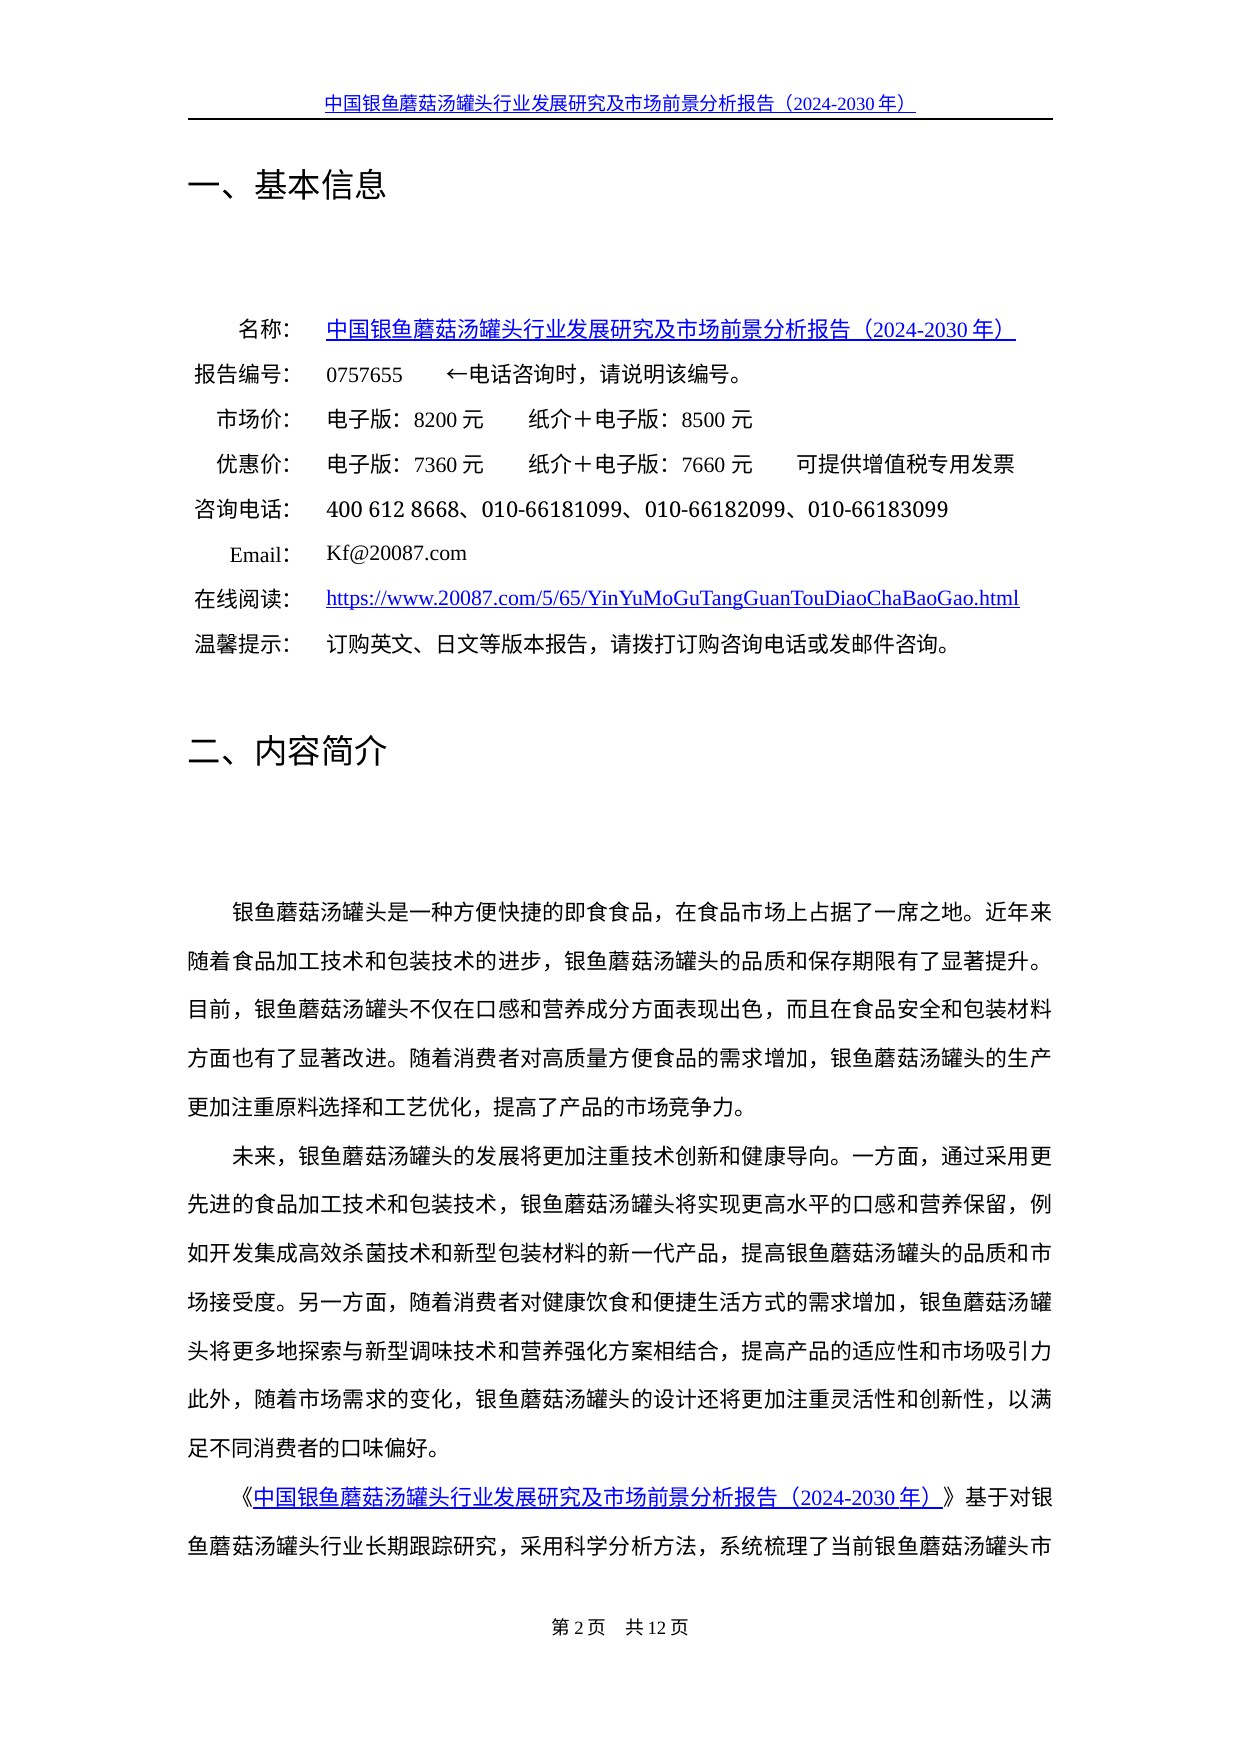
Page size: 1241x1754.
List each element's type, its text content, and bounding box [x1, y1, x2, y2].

title 一、基本信息 [187, 150, 1053, 215]
table_cell 0757655 ←电话咨询时，请说明该编号。 [315, 357, 1073, 402]
table_cell 咨询电话： [167, 492, 315, 537]
table_cell Email： [167, 537, 315, 582]
table_cell 报告编号： [167, 357, 315, 402]
table_cell 温馨提示： [167, 627, 315, 672]
table_cell 在线阅读： [167, 582, 315, 627]
table_cell 订购英文、日文等版本报告，请拨打订购咨询电话或发邮件咨询。 [315, 627, 1073, 672]
table_cell 电子版：8200 元 纸介＋电子版：8500 元 [315, 402, 1073, 447]
title 二、内容简介 [187, 717, 1053, 782]
table_cell Kf@20087.com [315, 537, 1073, 582]
table_cell 电子版：7360 元 纸介＋电子版：7660 元 可提供增值税专用发票 [315, 447, 1073, 492]
table_header 中国银鱼蘑菇汤罐头行业发展研究及市场前景分析报告（2024-2030年） [315, 312, 1073, 357]
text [187, 894, 1053, 1561]
table_header 名称： [167, 312, 315, 357]
table_cell [315, 582, 1073, 627]
table_cell 市场价： [167, 402, 315, 447]
table_cell 400 612 8668、010-66181099、010-66182099、010-66183099 [315, 492, 1073, 537]
table_cell 优惠价： [167, 447, 315, 492]
